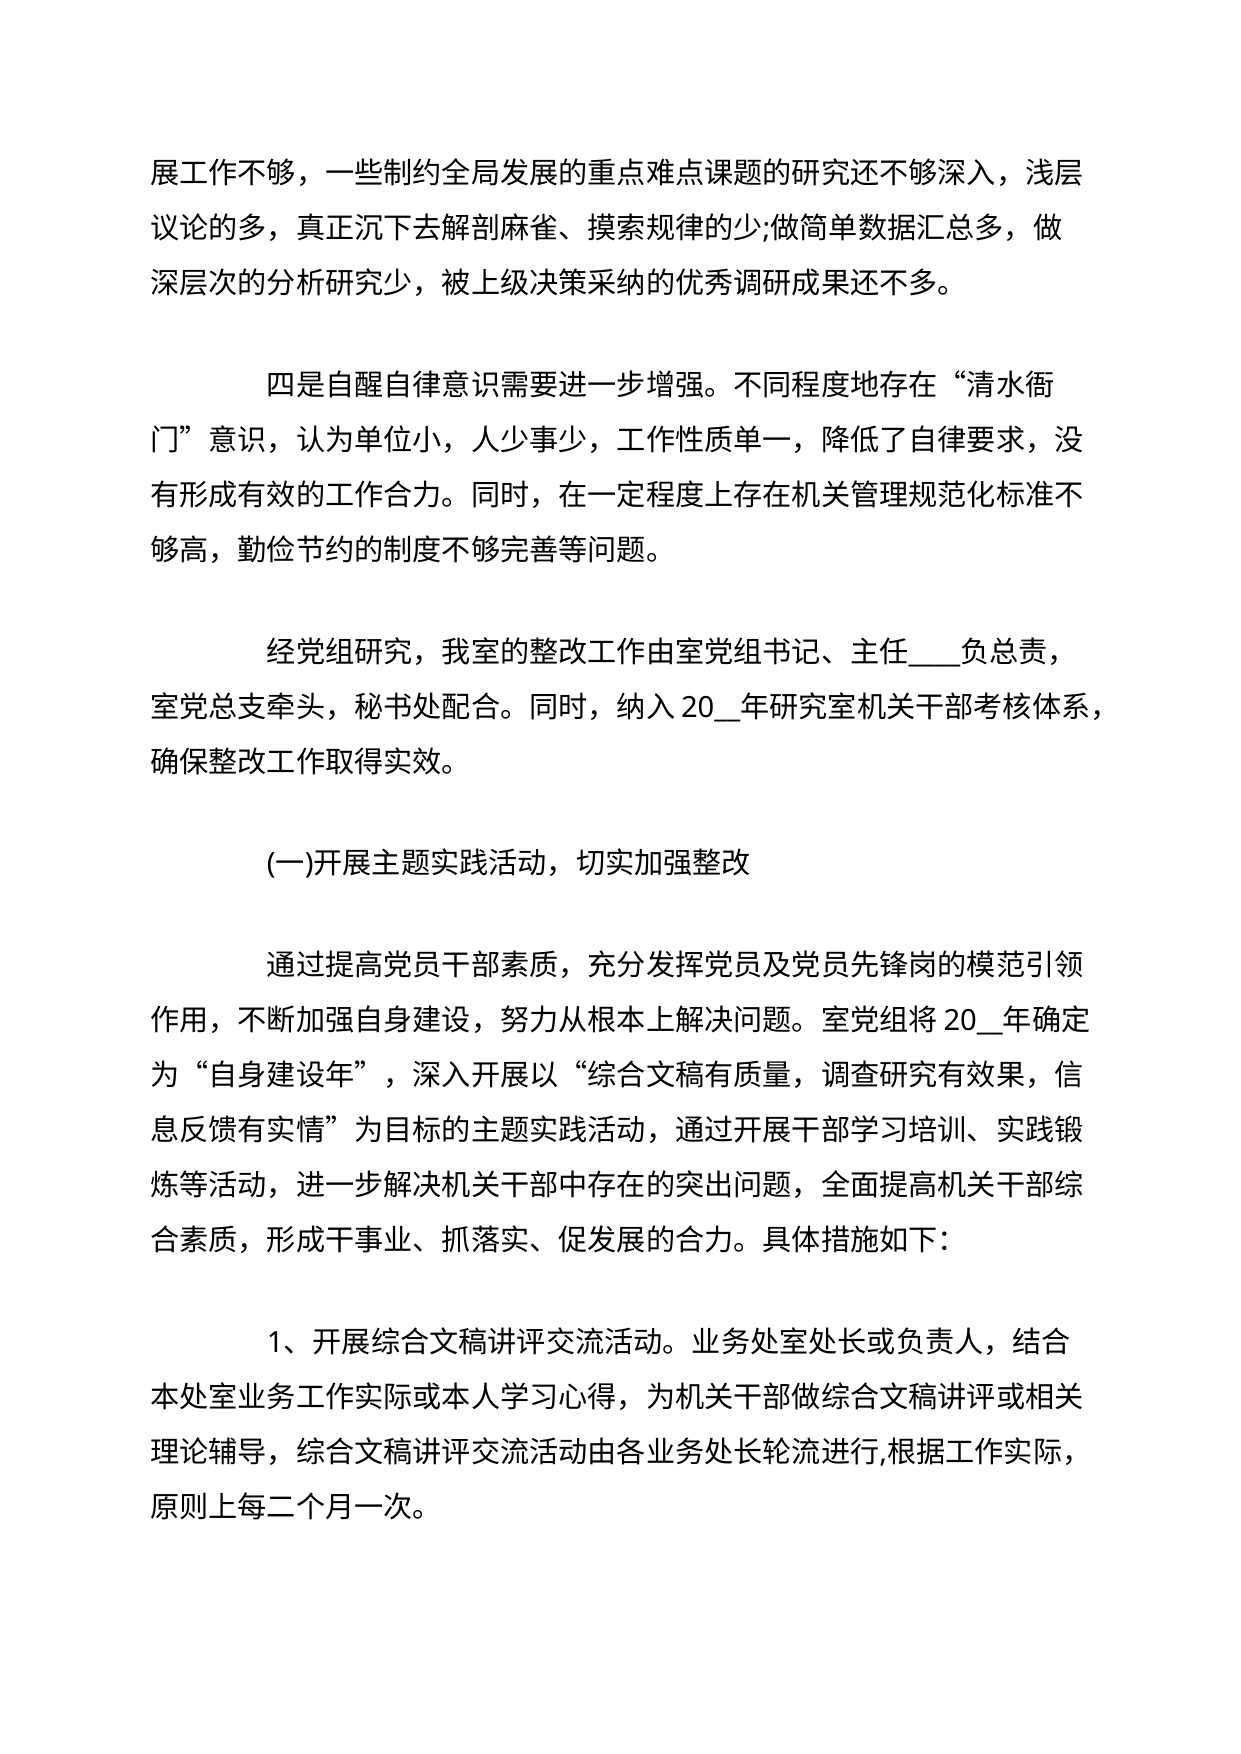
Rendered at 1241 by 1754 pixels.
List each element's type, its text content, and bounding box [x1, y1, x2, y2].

text 四是自醒自律意识需要进一步增强。不同程度地存在“清水衙门”意识，认为单位小，人少事少，工作性质单一，降低了自律要求，没有形成有效的工作合力。同时，在一定程度上存在机关管理规范化标准不够高，勤俭节约的制度不够完善等问题。 [150, 362, 1090, 569]
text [150, 150, 1090, 302]
text 通过提高党员干部素质，充分发挥党员及党员先锋岗的模范引领作用，不断加强自身建设，努力从根本上解决问题。室党组将20__年确定为“自身建设年”，深入开展以“综合文稿有质量，调查研究有效果，信息反馈有实情”为目标的主题实践活动，通过开展干部学习培训、实践锻炼等活动，进一步解决机关干部中存在的突出问题，全面提高机关干部综合素质，形成干事业、抓落实、促发展的合力。具体措施如下： [150, 942, 1090, 1259]
text (一)开展主题实践活动，切实加强整改 [150, 840, 1090, 882]
text 经党组研究，我室的整改工作由室党组书记、主任____负总责，室党总支牵头，秘书处配合。同时，纳入20__年研究室机关干部考核体系，确保整改工作取得实效。 [150, 628, 1090, 780]
text 1、开展综合文稿讲评交流活动。业务处室处长或负责人，结合本处室业务工作实际或本人学习心得，为机关干部做综合文稿讲评或相关理论辅导，综合文稿讲评交流活动由各业务处长轮流进行,根据工作实际，原则上每二个月一次。 [150, 1318, 1090, 1525]
